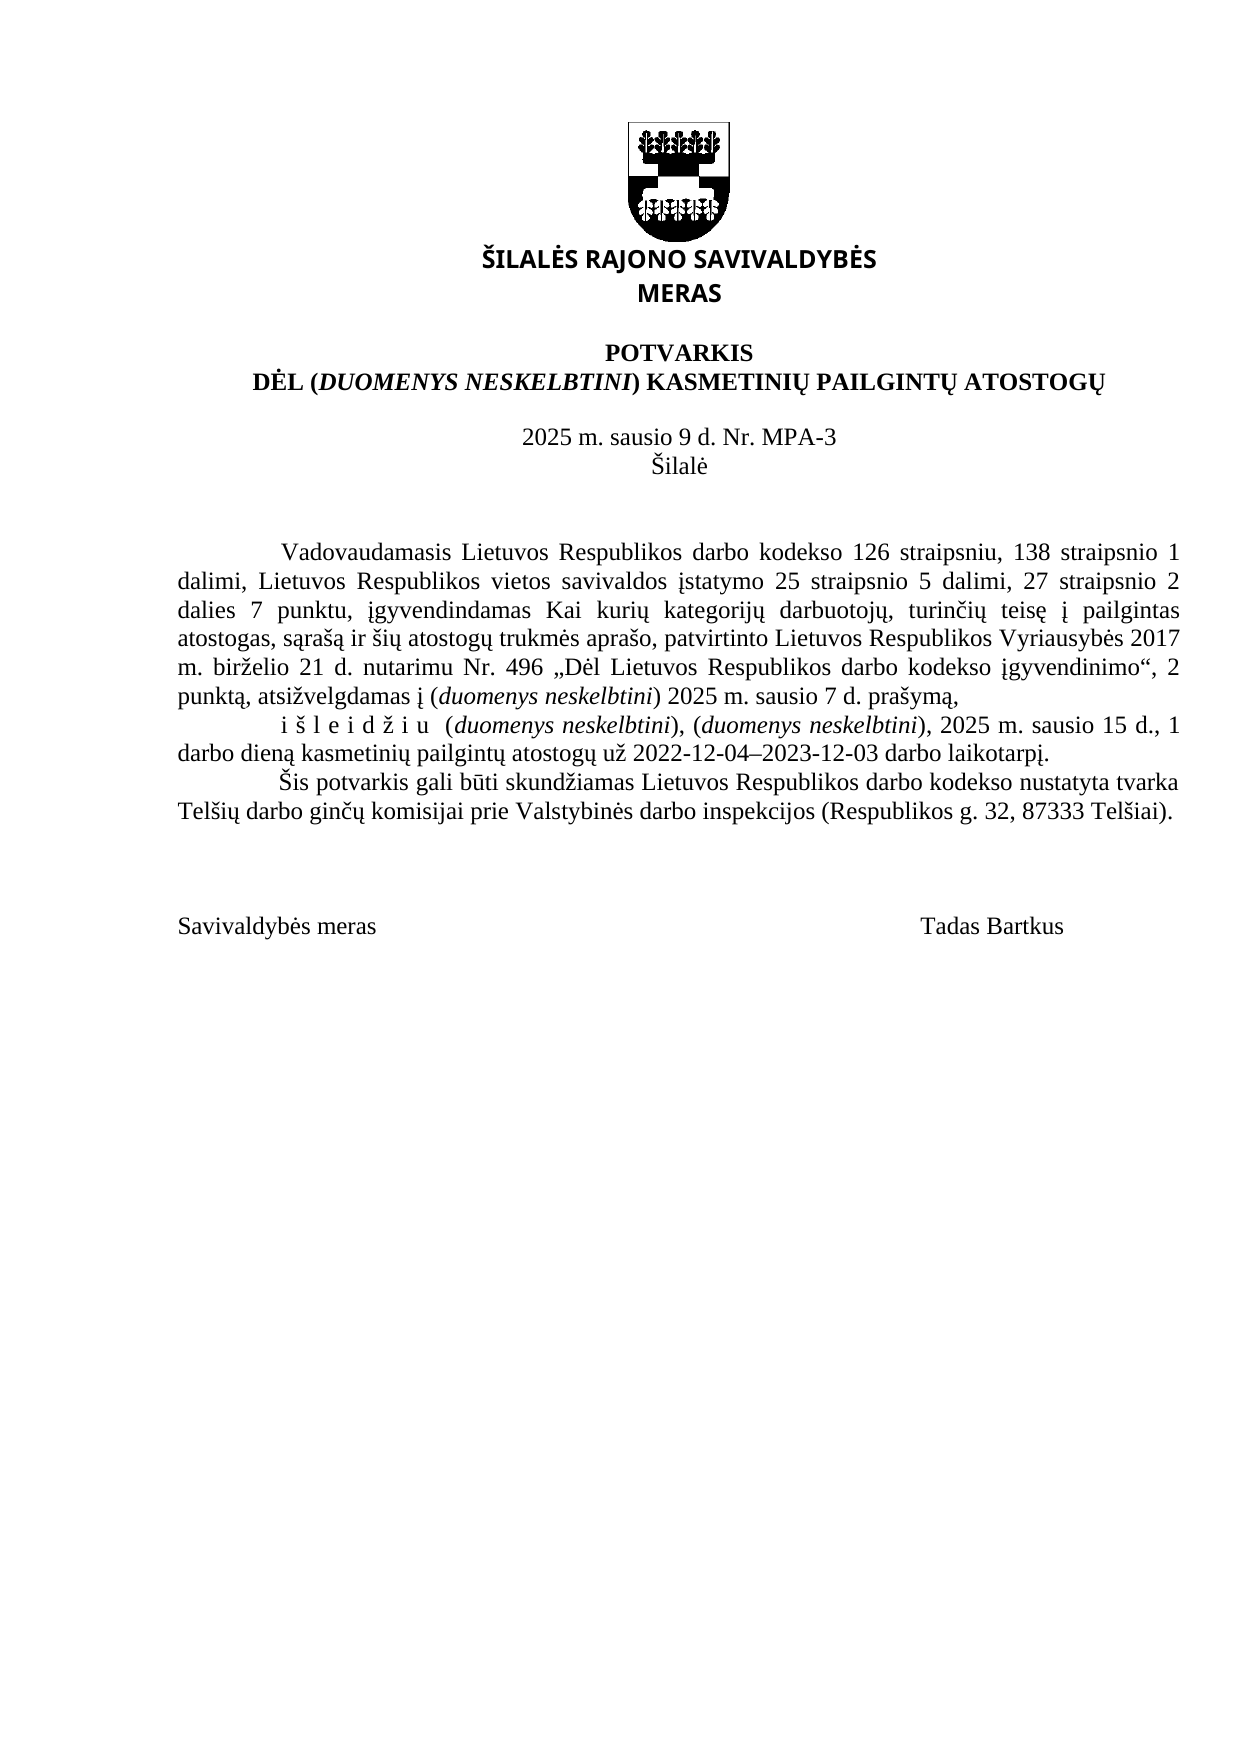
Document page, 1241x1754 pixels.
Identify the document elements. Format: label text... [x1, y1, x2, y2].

text MERAS [177, 276, 1181, 310]
text i š l e i d ž i u (duomenys neskelbtini), (duomenys neskelbtini), 2025 m. sausio 15 d., 1 darbo dieną kasmetinių pailgintų atostogų už 2022-12-04–2023-12-03 darbo laikotarpį. [177, 710, 1181, 767]
text ŠILALĖS RAJONO SAVIVALDYBĖS [177, 242, 1181, 276]
text 2025 m. sausio 9 d. Nr. MPA-3 [177, 422, 1181, 451]
text Šis potvarkis gali būti skundžiamas Lietuvos Respublikos darbo kodekso nustatyta tvarka Telšių darbo ginčų komisijai prie Valstybinės darbo inspekcijos (Respublikos g. 32, 87333 Telšiai). [177, 767, 1181, 825]
text Savivaldybės meras Tadas Bartkus [177, 911, 1181, 940]
text Šilalė [177, 451, 1181, 480]
title POTVARKIS [177, 338, 1181, 367]
picture [626, 118, 733, 242]
text Vadovaudamasis Lietuvos Respublikos darbo kodekso 126 straipsniu, 138 straipsnio 1 dalimi, Lietuvos Respublikos vietos savivaldos įstatymo 25 straipsnio 5 dalimi, 27 straipsnio 2 dalies 7 punktu, įgyvendindamas Kai kurių kategorijų darbuotojų, turinčių teisę į pailgintas atostogas, sąrašą ir šių atostogų trukmės aprašo, patvirtinto Lietuvos Respublikos Vyriausybės 2017 m. birželio 21 d. nutarimu Nr. 496 „Dėl Lietuvos Respublikos darbo kodekso įgyvendinimo“, 2 punktą, atsižvelgdamas į (duomenys neskelbtini) 2025 m. sausio 7 d. prašymą, [177, 537, 1181, 710]
title DĖL (DUOMENYS NESKELBTINI) KASMETINIŲ PAILGINTŲ ATOSTOGŲ [177, 367, 1181, 396]
